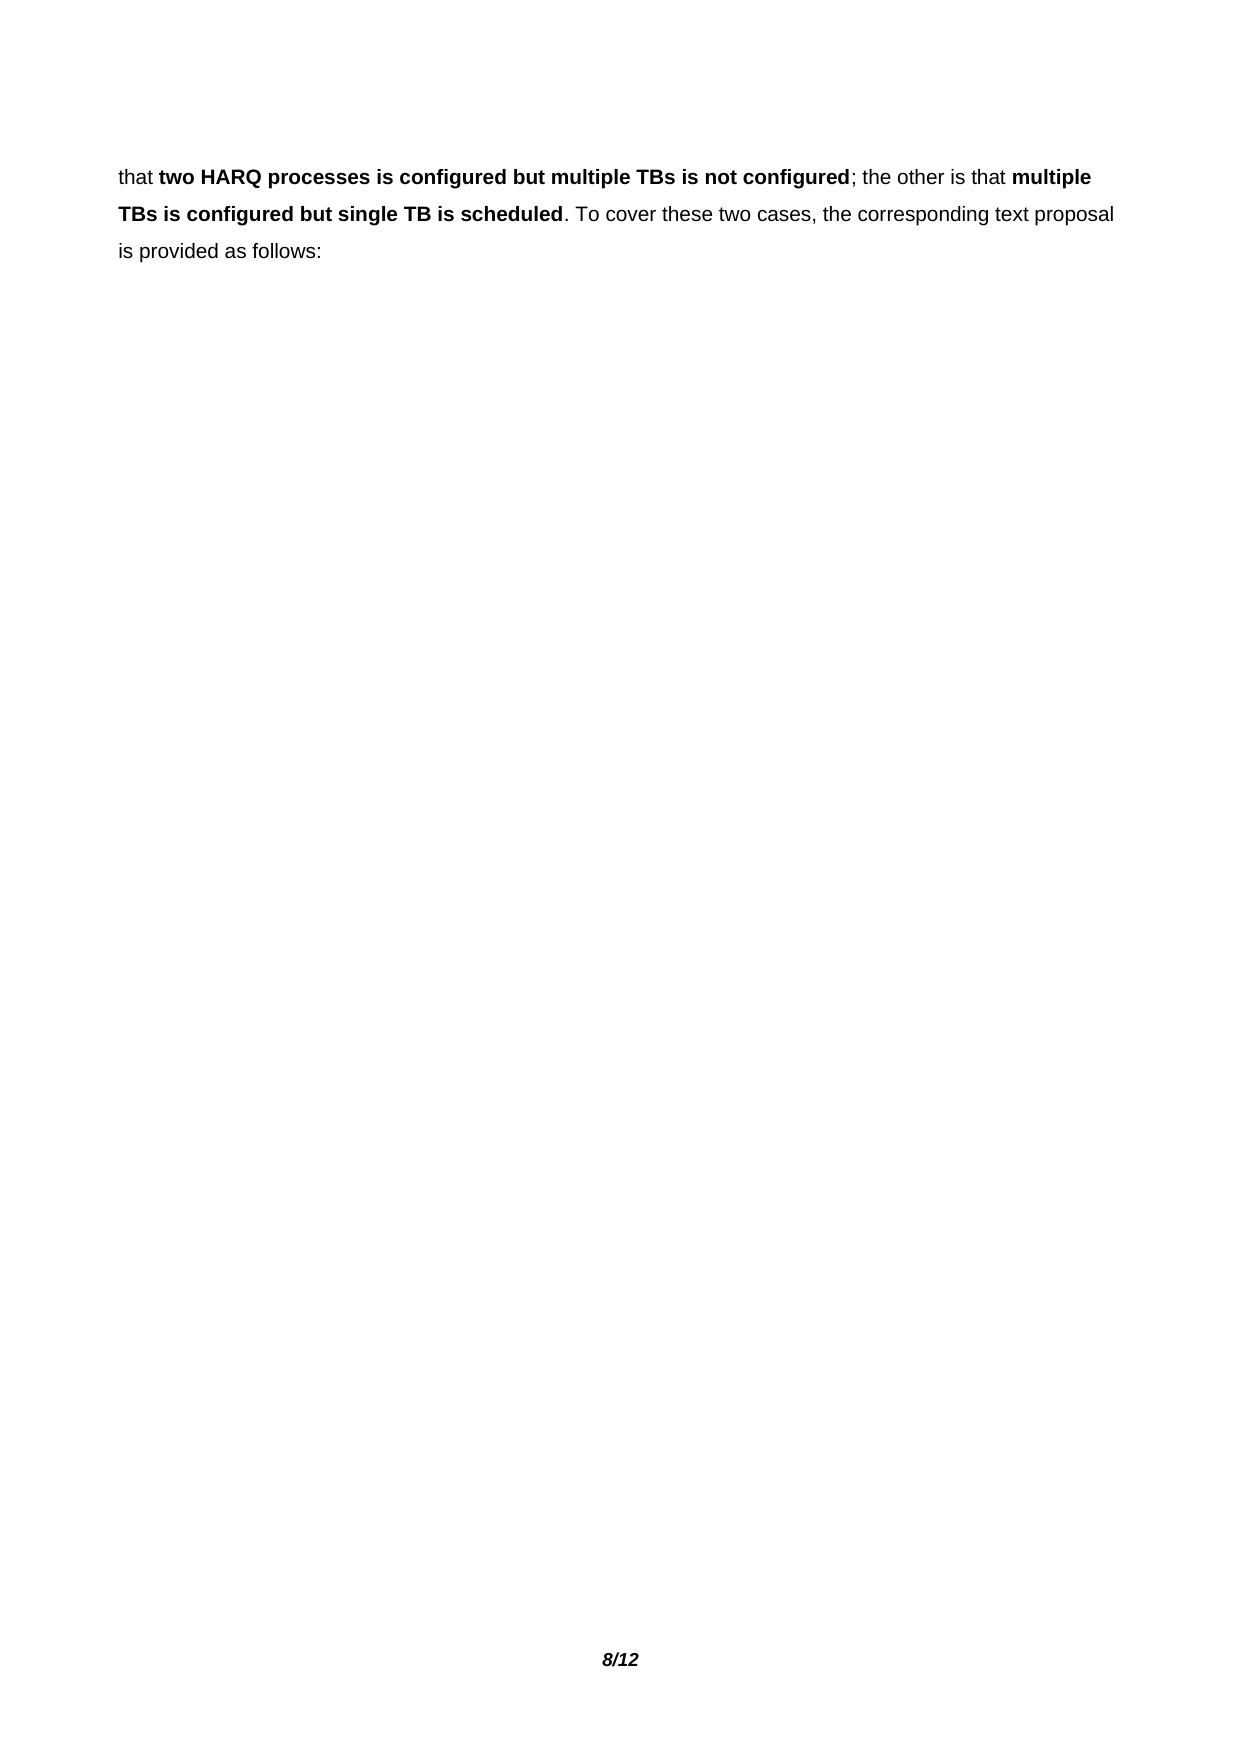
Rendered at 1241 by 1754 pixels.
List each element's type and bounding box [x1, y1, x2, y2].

text [118, 161, 1122, 268]
